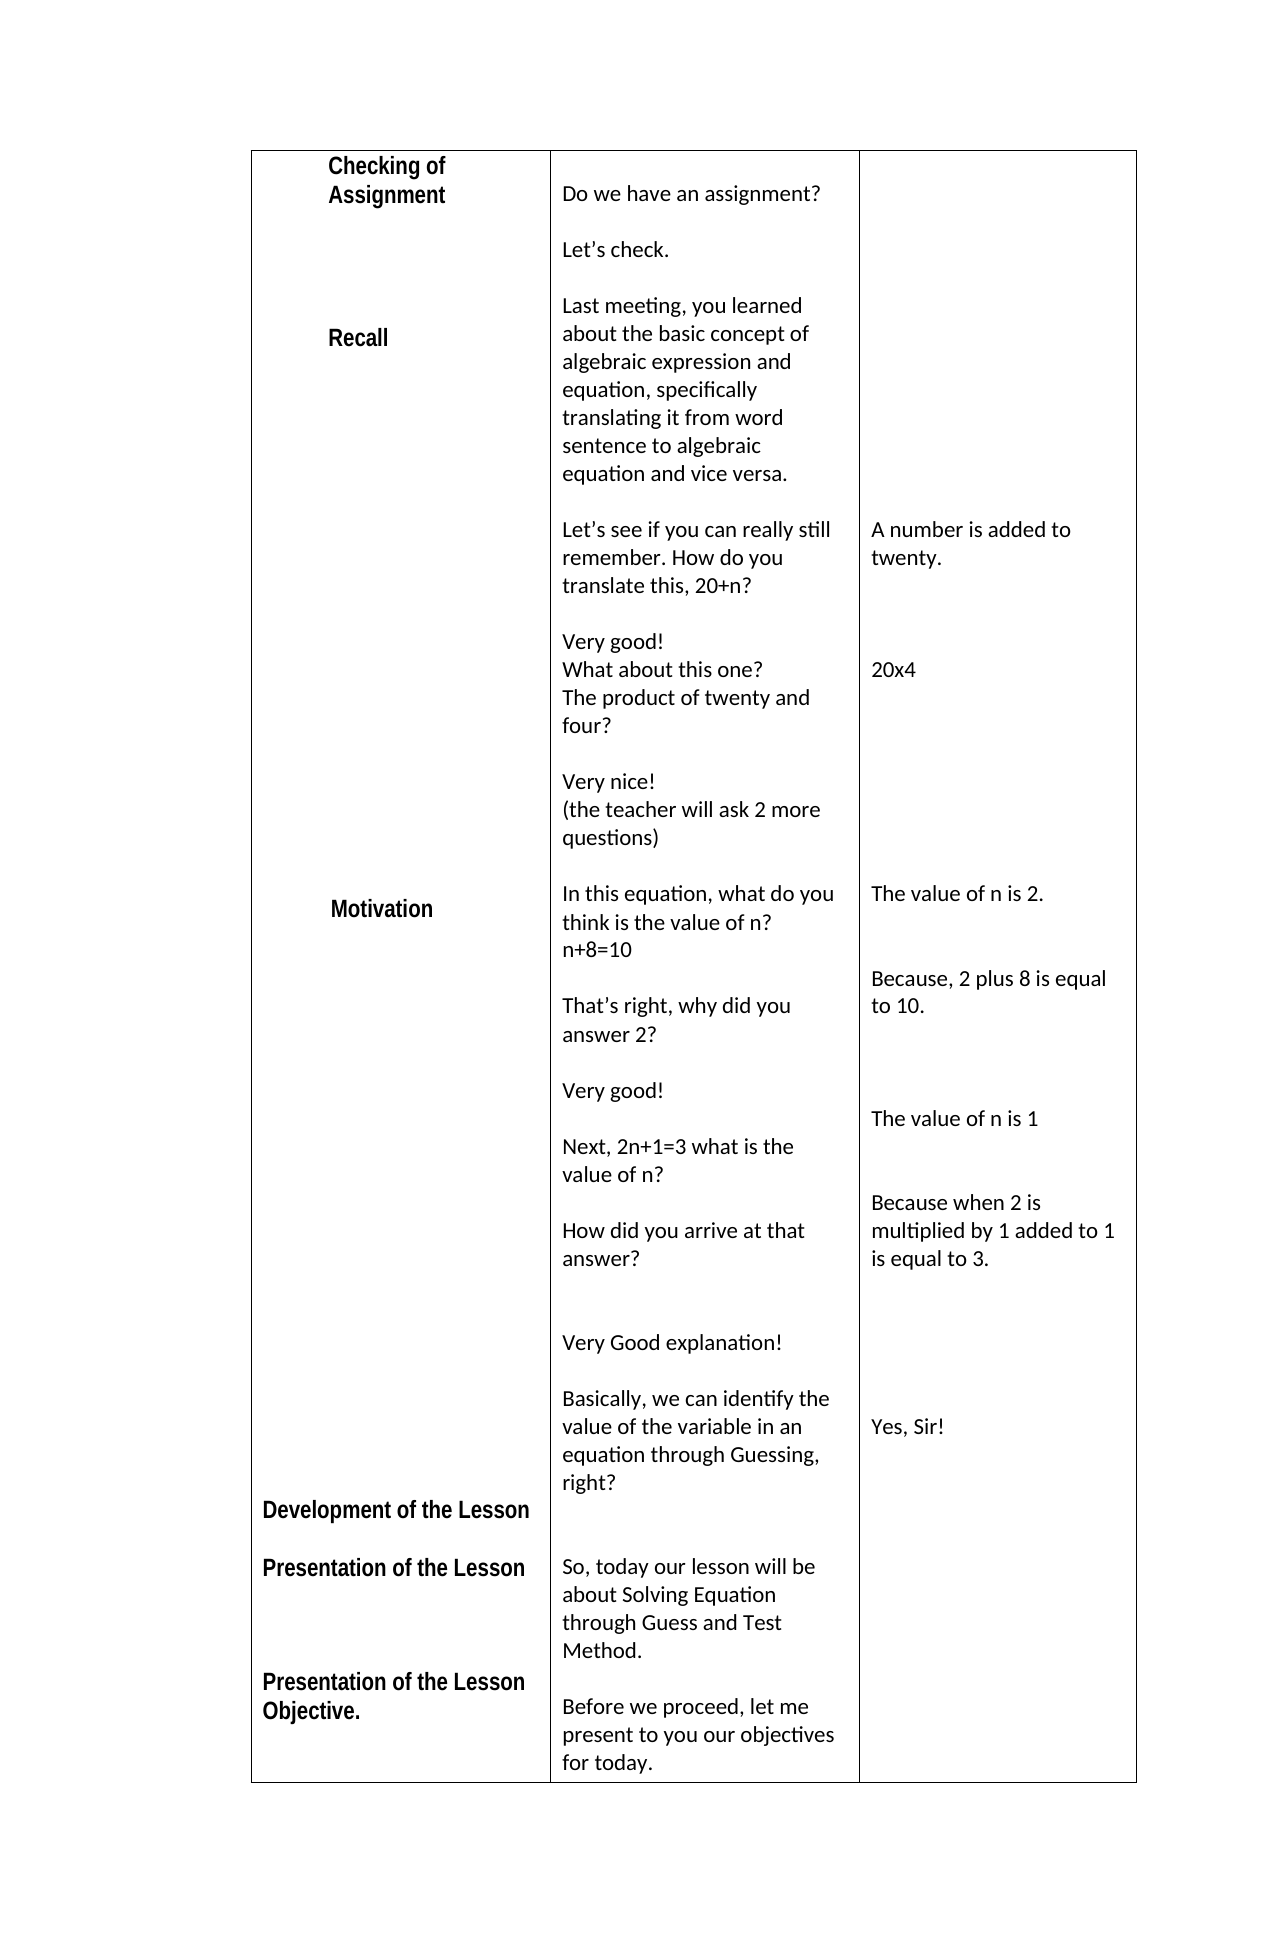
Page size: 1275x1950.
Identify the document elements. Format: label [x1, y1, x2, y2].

table_cell [551, 151, 859, 1782]
table_cell [252, 151, 550, 1782]
table_cell [860, 151, 1136, 1782]
